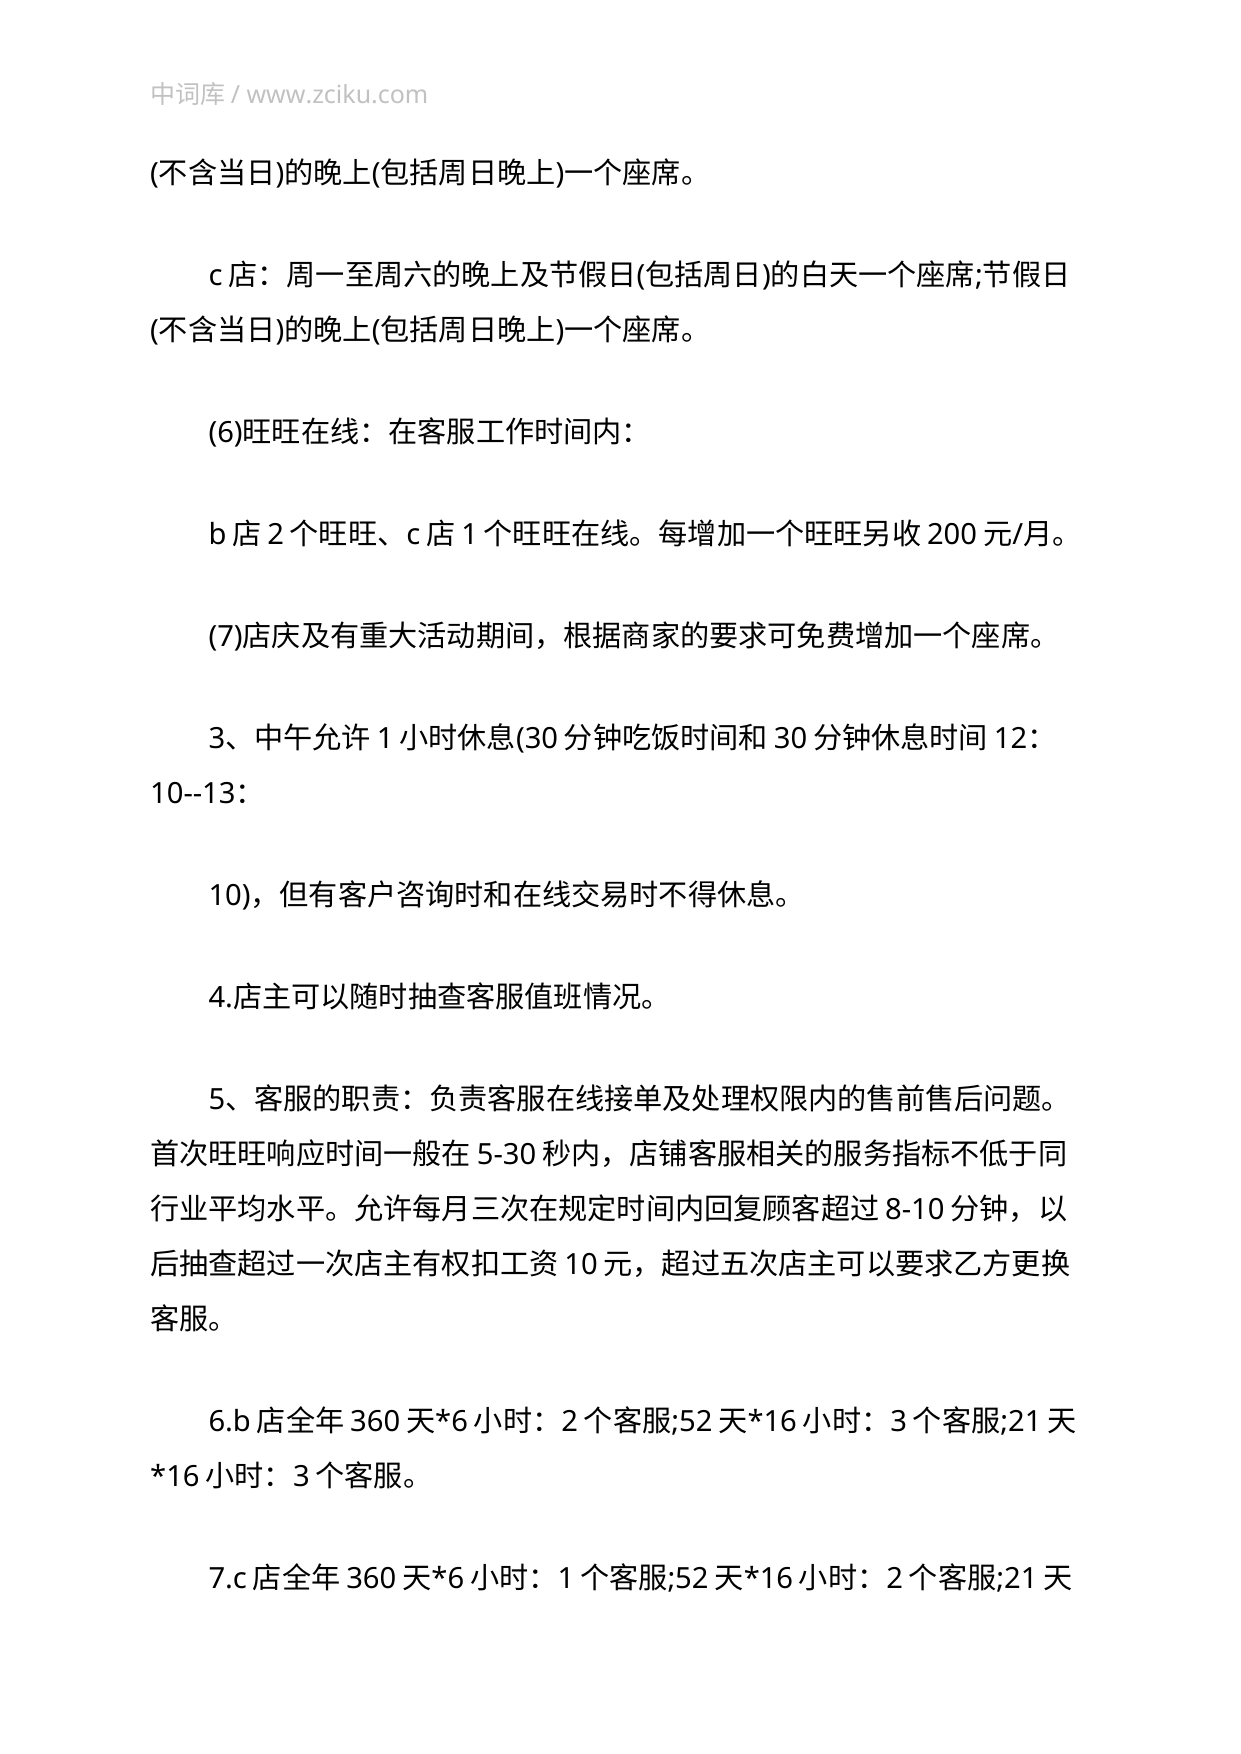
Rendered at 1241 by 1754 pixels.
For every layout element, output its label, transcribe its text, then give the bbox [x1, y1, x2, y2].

text c店：周一至周六的晚上及节假日(包括周日)的白天一个座席;节假日(不含当日)的晚上(包括周日晚上)一个座席。 [150, 252, 1090, 349]
text b店2个旺旺、c店1个旺旺在线。每增加一个旺旺另收200元/月。 [150, 511, 1090, 553]
text 4.店主可以随时抽查客服值班情况。 [150, 974, 1090, 1016]
text 5、客服的职责：负责客服在线接单及处理权限内的售前售后问题。首次旺旺响应时间一般在5-30秒内，店铺客服相关的服务指标不低于同行业平均水平。允许每月三次在规定时间内回复顾客超过8-10分钟，以后抽查超过一次店主有权扣工资10元，超过五次店主可以要求乙方更换客服。 [150, 1076, 1090, 1338]
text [150, 1554, 1090, 1597]
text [150, 150, 1090, 192]
text 10)，但有客户咨询时和在线交易时不得休息。 [150, 872, 1090, 914]
text 3、中午允许1小时休息(30分钟吃饭时间和30分钟休息时间12：10--13： [150, 715, 1090, 812]
text 6.b店全年360天*6小时：2个客服;52天*16小时：3个客服;21天*16小时：3个客服。 [150, 1398, 1090, 1495]
text (7)店庆及有重大活动期间，根据商家的要求可免费增加一个座席。 [150, 613, 1090, 655]
text (6)旺旺在线：在客服工作时间内： [150, 409, 1090, 451]
